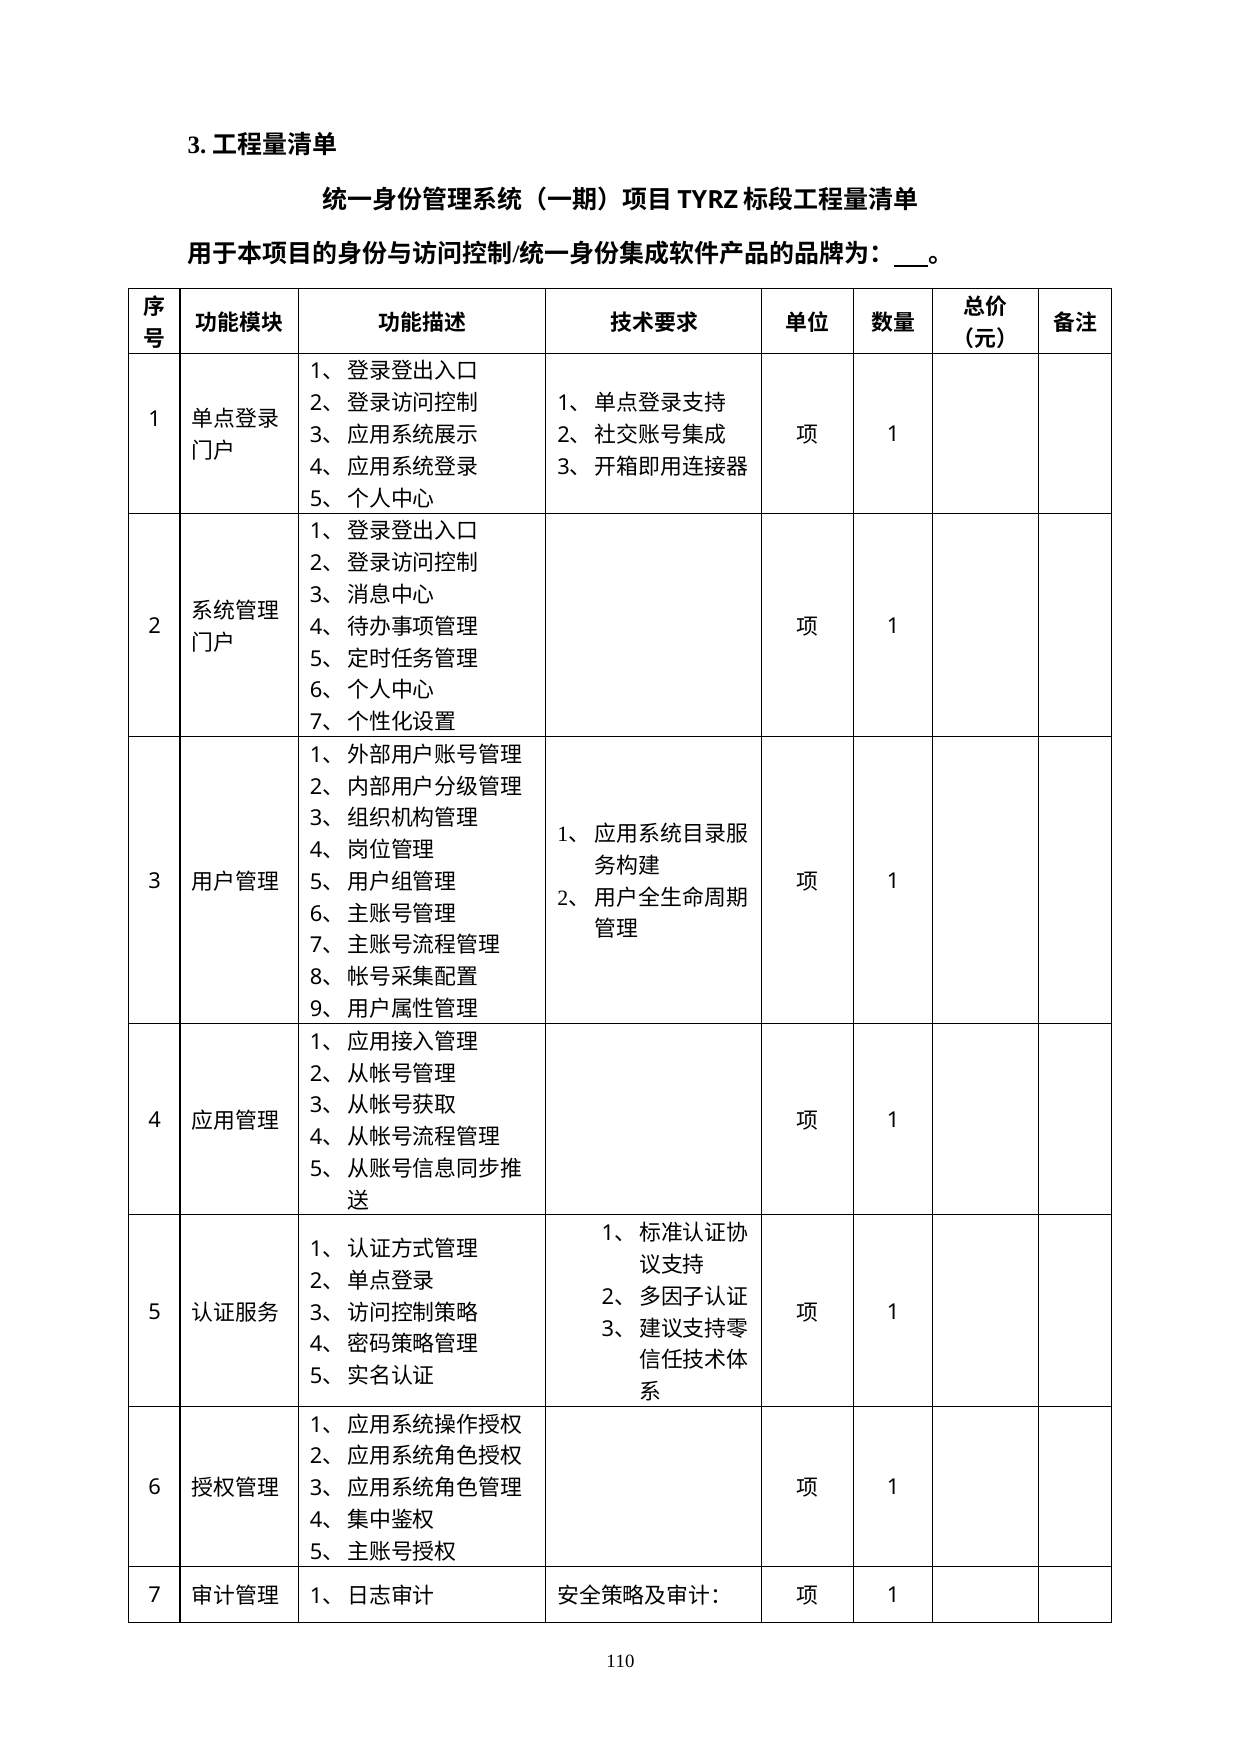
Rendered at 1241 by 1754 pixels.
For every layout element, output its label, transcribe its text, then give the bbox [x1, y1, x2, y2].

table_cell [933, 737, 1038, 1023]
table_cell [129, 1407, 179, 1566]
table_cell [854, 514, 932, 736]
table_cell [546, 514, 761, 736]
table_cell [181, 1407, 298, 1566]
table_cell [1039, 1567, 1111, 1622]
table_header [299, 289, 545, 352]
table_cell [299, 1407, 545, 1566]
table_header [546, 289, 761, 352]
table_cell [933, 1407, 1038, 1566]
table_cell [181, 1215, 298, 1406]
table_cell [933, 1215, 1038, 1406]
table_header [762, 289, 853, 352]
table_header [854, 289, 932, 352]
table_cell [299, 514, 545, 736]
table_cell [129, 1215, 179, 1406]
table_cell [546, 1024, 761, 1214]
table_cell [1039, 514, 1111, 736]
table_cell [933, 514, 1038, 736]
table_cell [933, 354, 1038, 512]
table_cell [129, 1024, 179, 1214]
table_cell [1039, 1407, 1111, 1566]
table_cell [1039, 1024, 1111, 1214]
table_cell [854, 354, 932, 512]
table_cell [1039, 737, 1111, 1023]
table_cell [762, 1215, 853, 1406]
text 3. 工程量清单 [187, 125, 1053, 161]
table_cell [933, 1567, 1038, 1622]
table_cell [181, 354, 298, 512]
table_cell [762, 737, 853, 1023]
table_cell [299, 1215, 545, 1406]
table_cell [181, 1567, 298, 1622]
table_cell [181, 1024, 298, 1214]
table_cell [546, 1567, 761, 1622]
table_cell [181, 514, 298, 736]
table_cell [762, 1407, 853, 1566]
text 统一身份管理系统（一期）项目TYRZ标段工程量清单 [187, 179, 1053, 216]
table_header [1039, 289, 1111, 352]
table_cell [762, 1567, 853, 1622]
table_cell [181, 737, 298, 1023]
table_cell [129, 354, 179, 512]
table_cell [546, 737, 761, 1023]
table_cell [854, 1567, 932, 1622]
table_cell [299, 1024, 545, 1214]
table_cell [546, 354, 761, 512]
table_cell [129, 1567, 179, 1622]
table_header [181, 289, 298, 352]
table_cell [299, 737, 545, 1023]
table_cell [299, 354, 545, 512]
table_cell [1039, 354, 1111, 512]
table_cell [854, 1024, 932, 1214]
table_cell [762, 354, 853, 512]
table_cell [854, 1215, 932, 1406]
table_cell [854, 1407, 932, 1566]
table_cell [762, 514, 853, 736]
text 用于本项目的身份与访问控制/统一身份集成软件产品的品牌为： 。 [187, 234, 1053, 270]
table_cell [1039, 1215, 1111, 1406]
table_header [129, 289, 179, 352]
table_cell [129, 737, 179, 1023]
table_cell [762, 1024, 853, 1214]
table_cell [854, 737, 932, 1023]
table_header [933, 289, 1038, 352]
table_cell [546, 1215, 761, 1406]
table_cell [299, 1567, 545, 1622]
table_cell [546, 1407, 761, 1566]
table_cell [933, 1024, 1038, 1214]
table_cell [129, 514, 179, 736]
